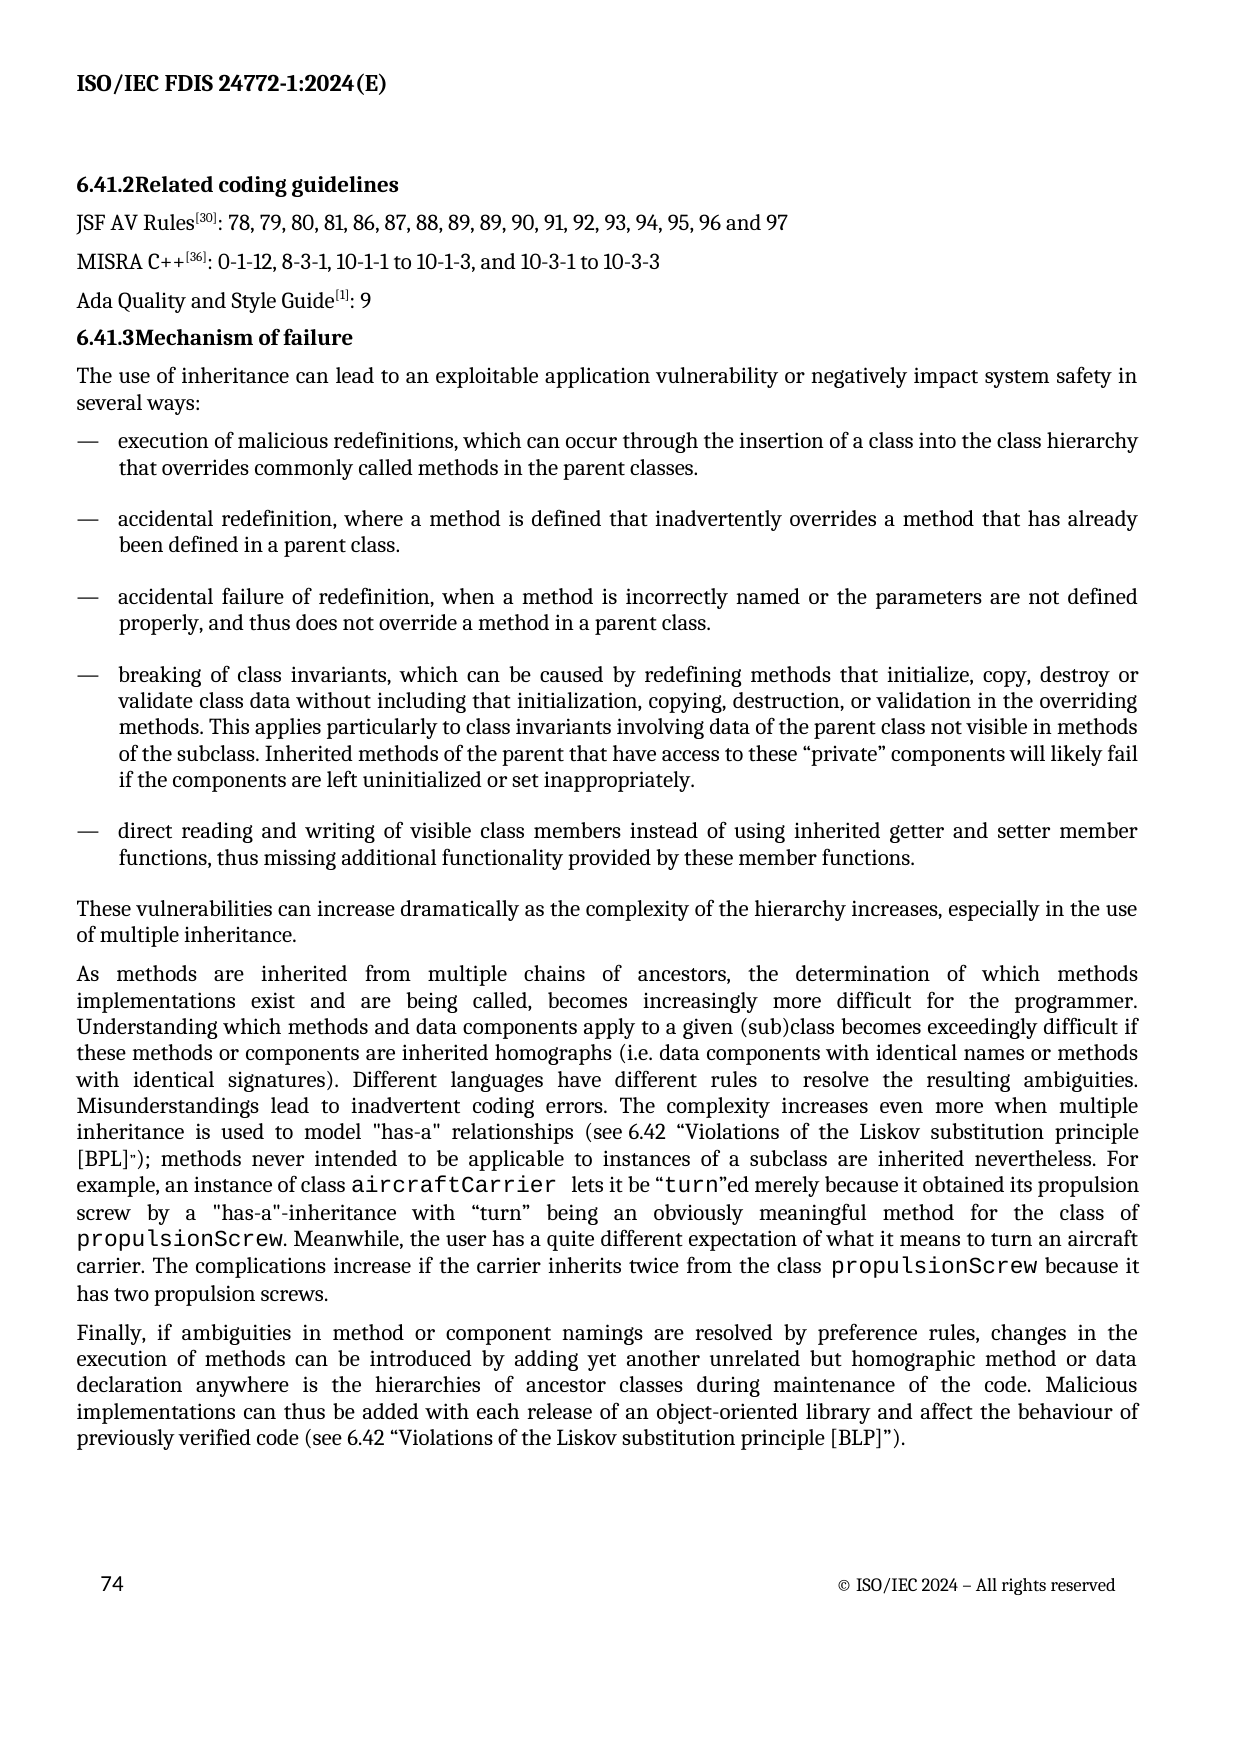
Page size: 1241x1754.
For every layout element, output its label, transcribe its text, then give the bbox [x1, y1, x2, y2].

list — direct reading and writing of visible class members instead of using inherited getter and setter member functions, thus missing additional functionality provided by these member functions. [76, 818, 1140, 871]
subtitle Mechanism of failure [76, 327, 1140, 351]
text As methods are inherited from multiple chains of ancestors, the determination of which methods implementations exist and are being called, becomes increasingly more difficult for the programmer. Understanding which methods and data components apply to a given (sub)class becomes exceedingly difficult if these methods or components are inherited homographs (i.e. data components with identical names or methods with identical signatures). Different languages have different rules to resolve the resulting ambiguities. Misunderstandings lead to inadvertent coding errors. The complexity increases even more when multiple inheritance is used to model "has-a" relationships (see 6.42 “Violations of the Liskov substitution principle [BPL]”); methods never intended to be applicable to instances of a subclass are inherited nevertheless. For example, an instance of class aircraftCarrier lets it be “turn”ed merely because it obtained its propulsion screw by a "has-a"-inheritance with “turn” being an obviously meaningful method for the class of propulsionScrew. Meanwhile, the user has a quite different expectation of what it means to turn an aircraft carrier. The complications increase if the carrier inherits twice from the class propulsionScrew because it has two propulsion screws. [76, 961, 1140, 1307]
subtitle Related coding guidelines [76, 173, 1140, 197]
text These vulnerabilities can increase dramatically as the complexity of the hierarchy increases, especially in the use of multiple inheritance. [76, 896, 1140, 948]
text JSF AV Rules[30]: 78, 79, 80, 81, 86, 87, 88, 89, 89, 90, 91, 92, 93, 94, 95, 96 and 97 [76, 210, 1140, 236]
text MISRA C++[36]: 0-1-12, 8-3-1, 10-1-1 to 10-1-3, and 10-3-1 to 10-3-3 [76, 249, 1140, 275]
list — breaking of class invariants, which can be caused by redefining methods that initialize, copy, destroy or validate class data without including that initialization, copying, destruction, or validation in the overriding methods. This applies particularly to class invariants involving data of the parent class not visible in methods of the subclass. Inherited methods of the parent that have access to these “private” components will likely fail if the components are left uninitialized or set inappropriately. [76, 661, 1140, 793]
list — accidental failure of redefinition, when a method is incorrectly named or the parameters are not defined properly, and thus does not override a method in a parent class. [76, 584, 1140, 636]
text Finally, if ambiguities in method or component namings are resolved by preference rules, changes in the execution of methods can be introduced by adding yet another unrelated but homographic method or data declaration anywhere is the hierarchies of ancestor classes during maintenance of the code. Malicious implementations can thus be added with each release of an object-oriented library and affect the behaviour of previously verified code (see 6.42 “Violations of the Liskov substitution principle [BLP]”). [76, 1319, 1140, 1451]
text Ada Quality and Style Guide[1]: 9 [76, 288, 1140, 314]
list — execution of malicious redefinitions, which can occur through the insertion of a class into the class hierarchy that overrides commonly called methods in the parent classes. [76, 428, 1140, 481]
text The use of inheritance can lead to an exploitable application vulnerability or negatively impact system safety in several ways: [76, 363, 1140, 416]
list — accidental redefinition, where a method is defined that inadvertently overrides a method that has already been defined in a parent class. [76, 506, 1140, 559]
